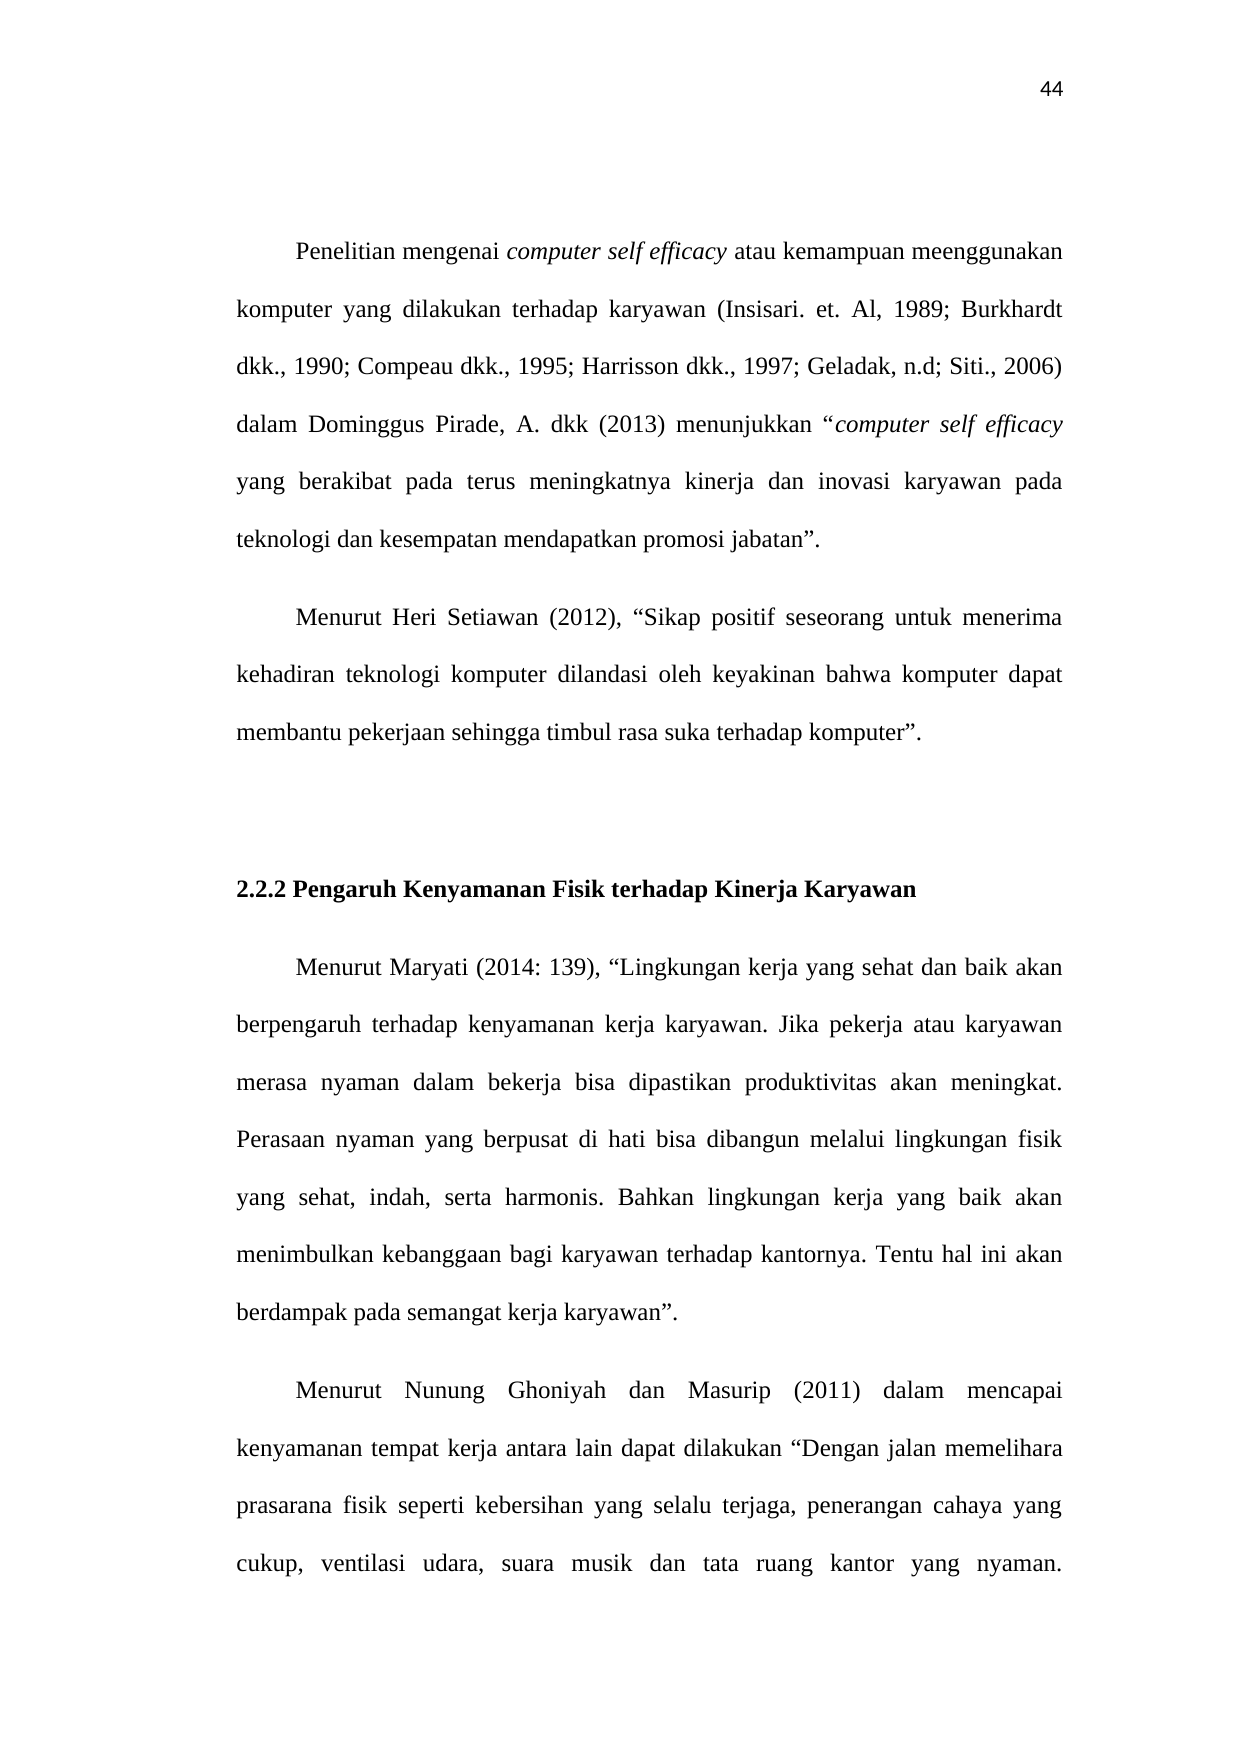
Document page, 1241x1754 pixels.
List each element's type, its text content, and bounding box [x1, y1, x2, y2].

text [236, 1375, 1063, 1577]
text Menurut Heri Setiawan (2012), “Sikap positif seseorang untuk menerima kehadiran teknologi komputer dilandasi oleh keyakinan bahwa komputer dapat membantu pekerjaan sehingga timbul rasa suka terhadap komputer”. [236, 602, 1063, 746]
text Penelitian mengenai computer self efficacy atau kemampuan meenggunakan komputer yang dilakukan terhadap karyawan (Insisari. et. Al, 1989; Burkhardt dkk., 1990; Compeau dkk., 1995; Harrisson dkk., 1997; Geladak, n.d; Siti., 2006) dalam Dominggus Pirade, A. dkk (2013) menunjukkan “computer self efficacy yang berakibat pada terus meningkatnya kinerja dan inovasi karyawan pada teknologi dan kesempatan mendapatkan promosi jabatan”. [236, 236, 1063, 552]
text 2.2.2 Pengaruh Kenyamanan Fisik terhadap Kinerja Karyawan [236, 874, 1063, 902]
text Menurut Maryati (2014: 139), “Lingkungan kerja yang sehat dan baik akan berpengaruh terhadap kenyamanan kerja karyawan. Jika pekerja atau karyawan merasa nyaman dalam bekerja bisa dipastikan produktivitas akan meningkat. Perasaan nyaman yang berpusat di hati bisa dibangun melalui lingkungan fisik yang sehat, indah, serta harmonis. Bahkan lingkungan kerja yang baik akan menimbulkan kebanggaan bagi karyawan terhadap kantornya. Tentu hal ini akan berdampak pada semangat kerja karyawan”. [236, 952, 1063, 1326]
